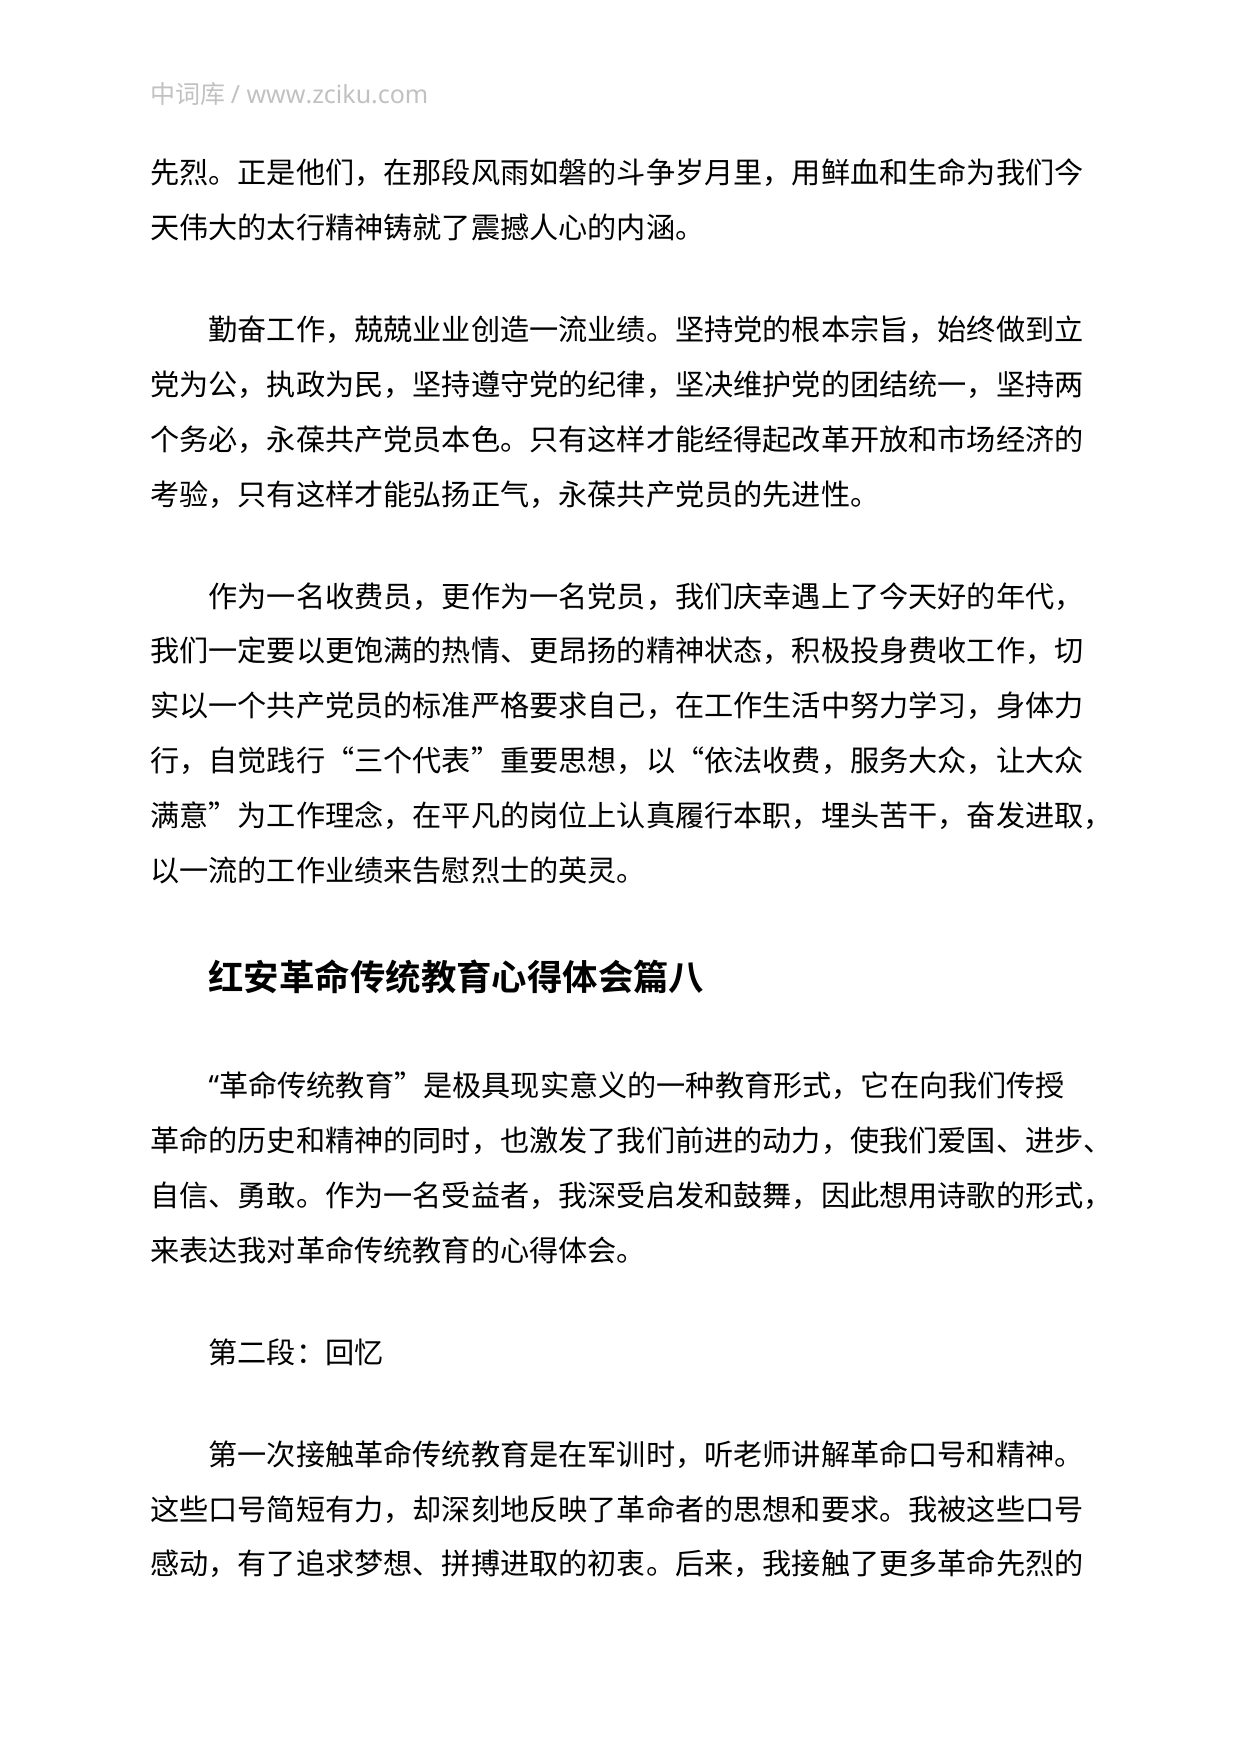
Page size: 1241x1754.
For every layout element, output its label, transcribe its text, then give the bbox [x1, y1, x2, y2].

text 作为一名收费员，更作为一名党员，我们庆幸遇上了今天好的年代，我们一定要以更饱满的热情、更昂扬的精神状态，积极投身费收工作，切实以一个共产党员的标准严格要求自己，在工作生活中努力学习，身体力行，自觉践行“三个代表”重要思想，以“依法收费，服务大众，让大众满意”为工作理念，在平凡的岗位上认真履行本职，埋头苦干，奋发进取，以一流的工作业绩来告慰烈士的英灵。 [150, 573, 1090, 890]
text 勤奋工作，兢兢业业创造一流业绩。坚持党的根本宗旨，始终做到立党为公，执政为民，坚持遵守党的纪律，坚决维护党的团结统一，坚持两个务必，永葆共产党员本色。只有这样才能经得起改革开放和市场经济的考验，只有这样才能弘扬正气，永葆共产党员的先进性。 [150, 307, 1090, 514]
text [150, 150, 1090, 247]
text “革命传统教育”是极具现实意义的一种教育形式，它在向我们传授革命的历史和精神的同时，也激发了我们前进的动力，使我们爱国、进步、自信、勇敢。作为一名受益者，我深受启发和鼓舞，因此想用诗歌的形式，来表达我对革命传统教育的心得体会。 [150, 1063, 1090, 1270]
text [150, 1431, 1090, 1583]
text 红安革命传统教育心得体会篇八 [150, 949, 1090, 1001]
text 第二段：回忆 [150, 1329, 1090, 1372]
